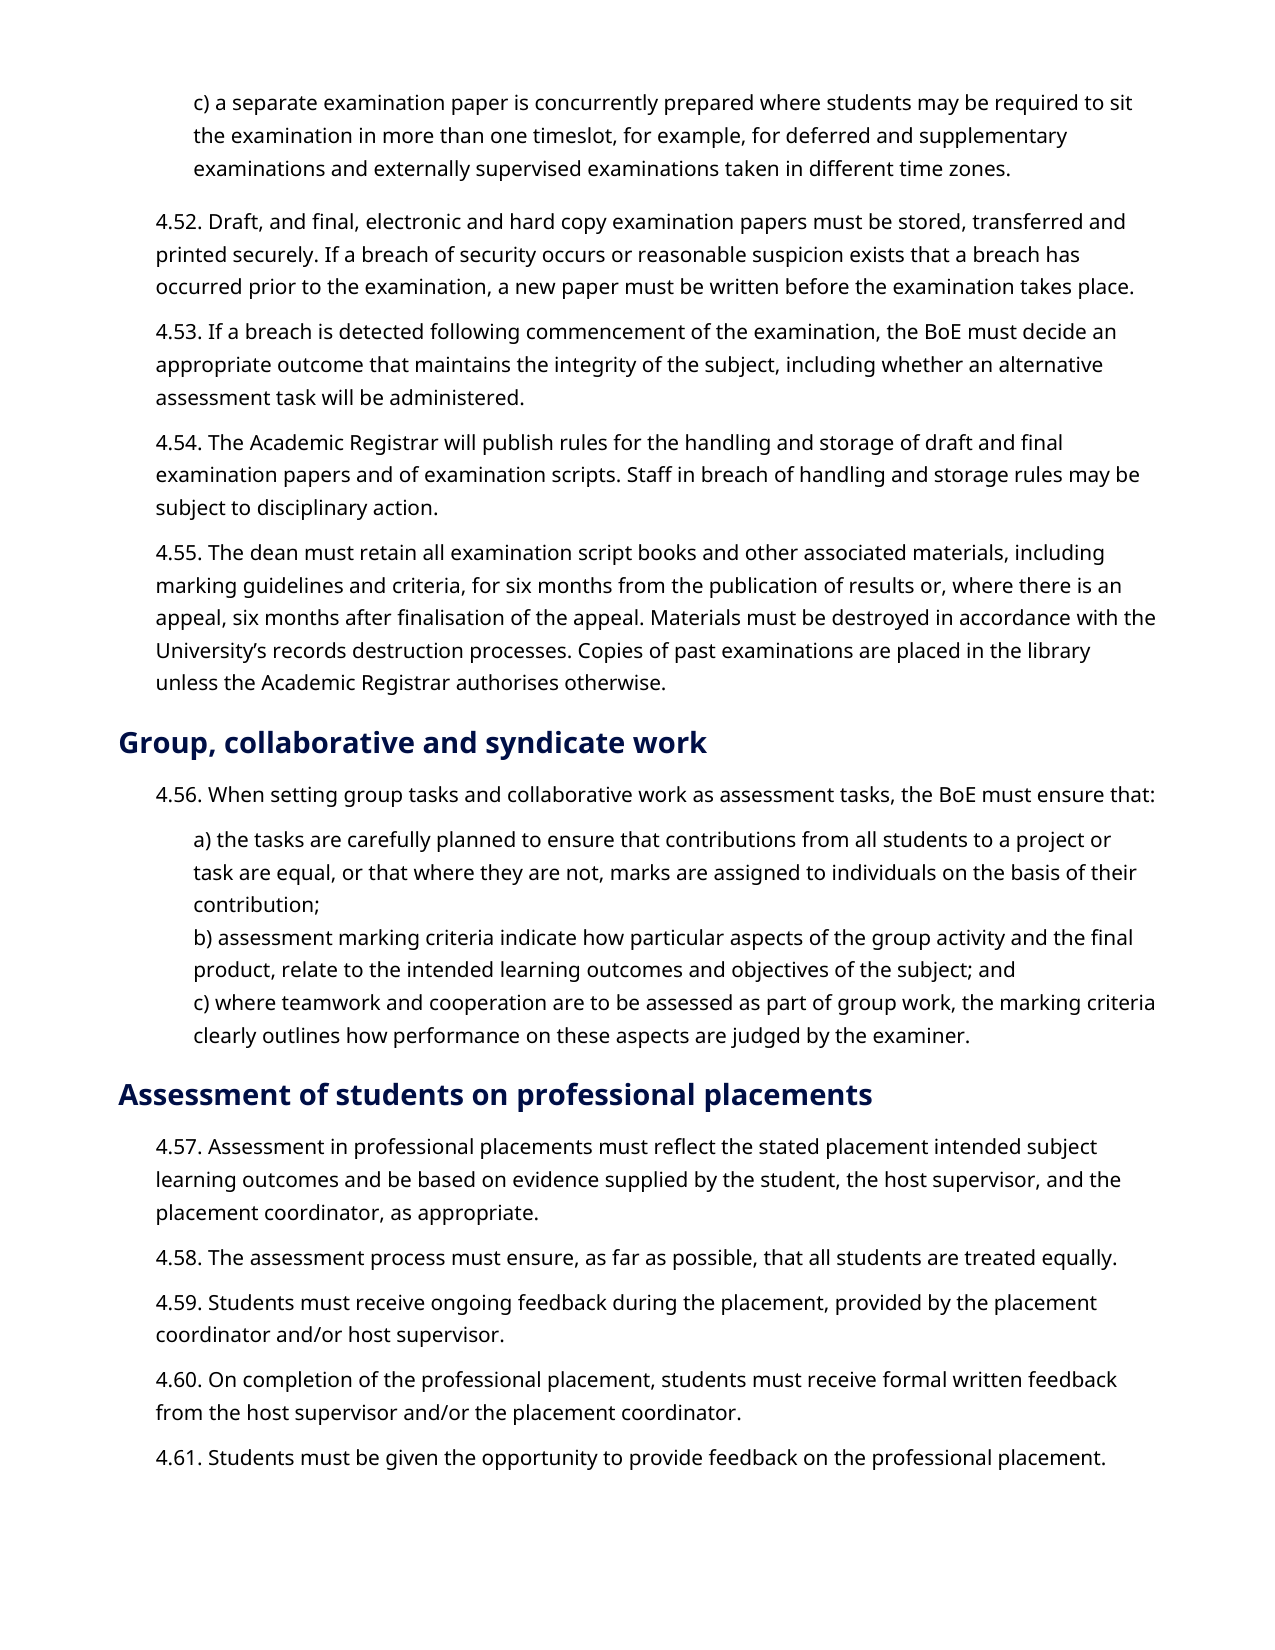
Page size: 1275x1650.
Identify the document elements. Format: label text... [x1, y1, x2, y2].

text On completion of the professional placement, students must receive formal written feedback from the host supervisor and/or the placement coordinator. [155, 1366, 1157, 1427]
text Students must receive ongoing feedback during the placement, provided by the placement coordinator and/or host supervisor. [155, 1288, 1157, 1349]
text Draft, and final, electronic and hard copy examination papers must be stored, transferred and printed securely. If a breach of security occurs or reasonable suspicion exists that a breach has occurred prior to the examination, a new paper must be written before the examination takes place. [155, 207, 1157, 301]
text The dean must retain all examination script books and other associated materials, including marking guidelines and criteria, for six months from the publication of results or, where there is an appeal, six months after finalisation of the appeal. Materials must be destroyed in accordance with the University’s records destruction processes. Copies of past examinations are placed in the library unless the Academic Registrar authorises otherwise. [155, 538, 1157, 697]
text Assessment in professional placements must reflect the stated placement intended subject learning outcomes and be based on evidence supplied by the student, the host supervisor, and the placement coordinator, as appropriate. [155, 1132, 1157, 1226]
text The Academic Registrar will publish rules for the handling and storage of draft and final examination papers and of examination scripts. Staff in breach of handling and storage rules may be subject to disciplinary action. [155, 428, 1157, 521]
text a separate examination paper is concurrently prepared where students may be required to sit the examination in more than one timeslot, for example, for deferred and supplementary examinations and externally supervised examinations taken in different time zones. [193, 88, 1157, 182]
text If a breach is detected following commencement of the examination, the BoE must decide an appropriate outcome that maintains the integrity of the subject, including whether an alternative assessment task will be administered. [155, 317, 1157, 411]
text Students must be given the opportunity to provide feedback on the professional placement. [155, 1443, 1157, 1472]
text where teamwork and cooperation are to be assessed as part of group work, the marking criteria clearly outlines how performance on these aspects are judged by the examiner. [193, 988, 1157, 1049]
text the tasks are carefully planned to ensure that contributions from all students to a project or task are equal, or that where they are not, marks are assigned to individuals on the basis of their contribution; [193, 825, 1157, 919]
text assessment marking criteria indicate how particular aspects of the group activity and the final product, relate to the intended learning outcomes and objectives of the subject; and [193, 923, 1157, 984]
subtitle Assessment of students on professional placements [118, 1074, 1157, 1114]
text When setting group tasks and collaborative work as assessment tasks, the BoE must ensure that: [155, 780, 1157, 808]
subtitle Group, collaborative and syndicate work [118, 722, 1157, 762]
text The assessment process must ensure, as far as possible, that all students are treated equally. [155, 1243, 1157, 1271]
